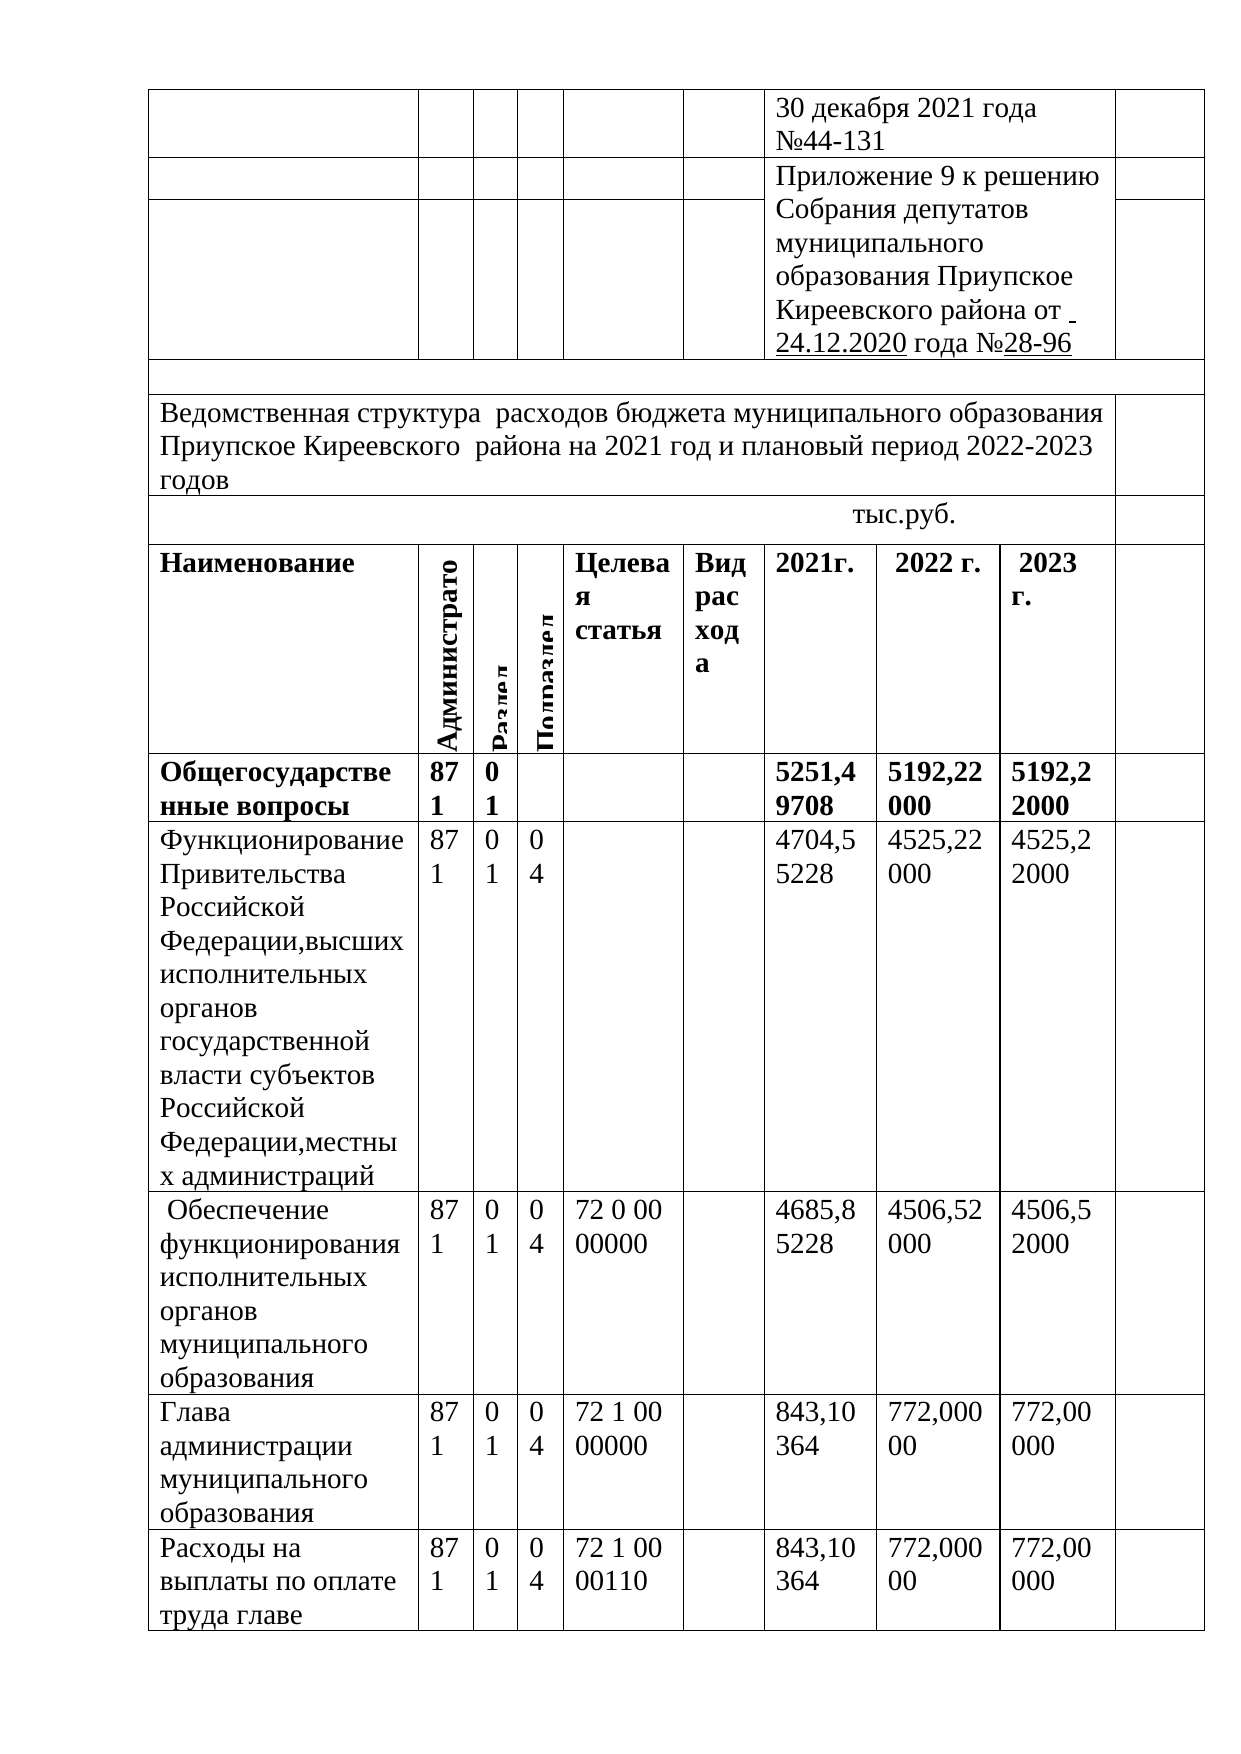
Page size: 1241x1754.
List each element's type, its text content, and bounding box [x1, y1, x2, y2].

table_cell 4685,85228 [765, 1192, 876, 1393]
table_cell [1116, 1530, 1204, 1630]
table_cell [1116, 754, 1204, 821]
table_cell 5192,22000 [1001, 754, 1115, 821]
table_cell 01 [474, 1530, 517, 1630]
table_cell 871 [419, 1395, 473, 1529]
table_cell 2021г. [765, 545, 876, 753]
table_cell Администратор [419, 545, 473, 753]
table_header [1116, 90, 1204, 157]
table_cell 772,00000 [877, 1530, 999, 1630]
table_cell [1116, 545, 1204, 753]
table_cell Ведомственная структура расходов бюджета муниципального образования Приупское Киреевского района на 2021 год и плановый период 2022-2023 годов [149, 395, 1115, 495]
table_cell 4525,22000 [1001, 822, 1115, 1191]
table_cell [684, 200, 764, 359]
table_cell 4506,52000 [1001, 1192, 1115, 1393]
table_cell [1116, 395, 1204, 495]
table_cell [149, 158, 418, 199]
table_header [684, 90, 764, 157]
table_cell Наименование [149, 545, 418, 753]
table_cell 72 1 00 00000 [564, 1395, 683, 1529]
table_cell Целевая статья [564, 545, 683, 753]
table_cell 871 [419, 822, 473, 1191]
table_cell [1116, 158, 1204, 199]
table_cell 772,00000 [1001, 1530, 1115, 1630]
table_cell [564, 754, 683, 821]
table_cell [684, 1395, 764, 1529]
table_cell [684, 822, 764, 1191]
table_cell 01 [474, 1395, 517, 1529]
table_cell 01 [474, 822, 517, 1191]
table_cell 772,00000 [877, 1395, 999, 1529]
table_cell 01 [474, 754, 517, 821]
table_cell [474, 200, 517, 359]
table_cell 5251,49708 [765, 754, 876, 821]
table_cell 4704,55228 [765, 822, 876, 1191]
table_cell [149, 1530, 418, 1630]
table_cell тыс.руб. [149, 496, 1115, 544]
table_cell [684, 1192, 764, 1393]
table_cell 843,10364 [765, 1395, 876, 1529]
table_cell Раздел [474, 545, 517, 753]
table_cell 01 [474, 1192, 517, 1393]
table_cell [684, 158, 764, 199]
table_cell [564, 200, 683, 359]
table_cell 72 0 00 00000 [564, 1192, 683, 1393]
table_cell [149, 360, 1204, 394]
table_cell [1116, 1395, 1204, 1529]
table_cell [1116, 200, 1204, 359]
table_cell 2023 г. [1001, 545, 1115, 753]
table_cell [419, 200, 473, 359]
table_cell [1116, 822, 1204, 1191]
table_cell [564, 158, 683, 199]
table_cell 04 [518, 1530, 563, 1630]
table_header [149, 90, 418, 157]
table_cell Подраздел [518, 545, 563, 753]
table_cell [518, 158, 563, 199]
table_cell Общегосударственные вопросы [149, 754, 418, 821]
table_cell [564, 822, 683, 1191]
table_cell [1116, 496, 1204, 544]
table_cell [518, 200, 563, 359]
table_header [765, 90, 1115, 157]
table_cell 5192,22000 [877, 754, 999, 821]
table_cell 72 1 00 00110 [564, 1530, 683, 1630]
table_header [564, 90, 683, 157]
table_cell 871 [419, 754, 473, 821]
table_cell 04 [518, 1395, 563, 1529]
table_cell [684, 1530, 764, 1630]
table_header [419, 90, 473, 157]
table_header [518, 90, 563, 157]
table_cell [1116, 1192, 1204, 1393]
table_cell 871 [419, 1530, 473, 1630]
table_cell Функционирование Привительства Российской Федерации,высших исполнительных органов государственной власти субъектов Российской Федерации,местных администраций [149, 822, 418, 1191]
table_cell 843,10364 [765, 1530, 876, 1630]
table_cell 04 [518, 822, 563, 1191]
table_cell 04 [518, 1192, 563, 1393]
table_cell Вид расхода [684, 545, 764, 753]
table_cell 772,00000 [1001, 1395, 1115, 1529]
table_cell 4506,52000 [877, 1192, 999, 1393]
table_cell 4525,22000 [877, 822, 999, 1191]
table_cell [518, 754, 563, 821]
table_cell Приложение 9 к решению Собрания депутатов муниципального образования Приупское Киреевского района от 24.12.2020 года №28-96 [765, 158, 1115, 359]
table_cell [474, 158, 517, 199]
table_cell Глава администрации муниципального образования [149, 1395, 418, 1529]
table_cell [684, 754, 764, 821]
table_cell 2022 г. [877, 545, 999, 753]
table_header [474, 90, 517, 157]
table_cell Обеспечение функционирования исполнительных органов муниципального образования [149, 1192, 418, 1393]
table_cell [149, 200, 418, 359]
table_cell 871 [419, 1192, 473, 1393]
table_cell [419, 158, 473, 199]
